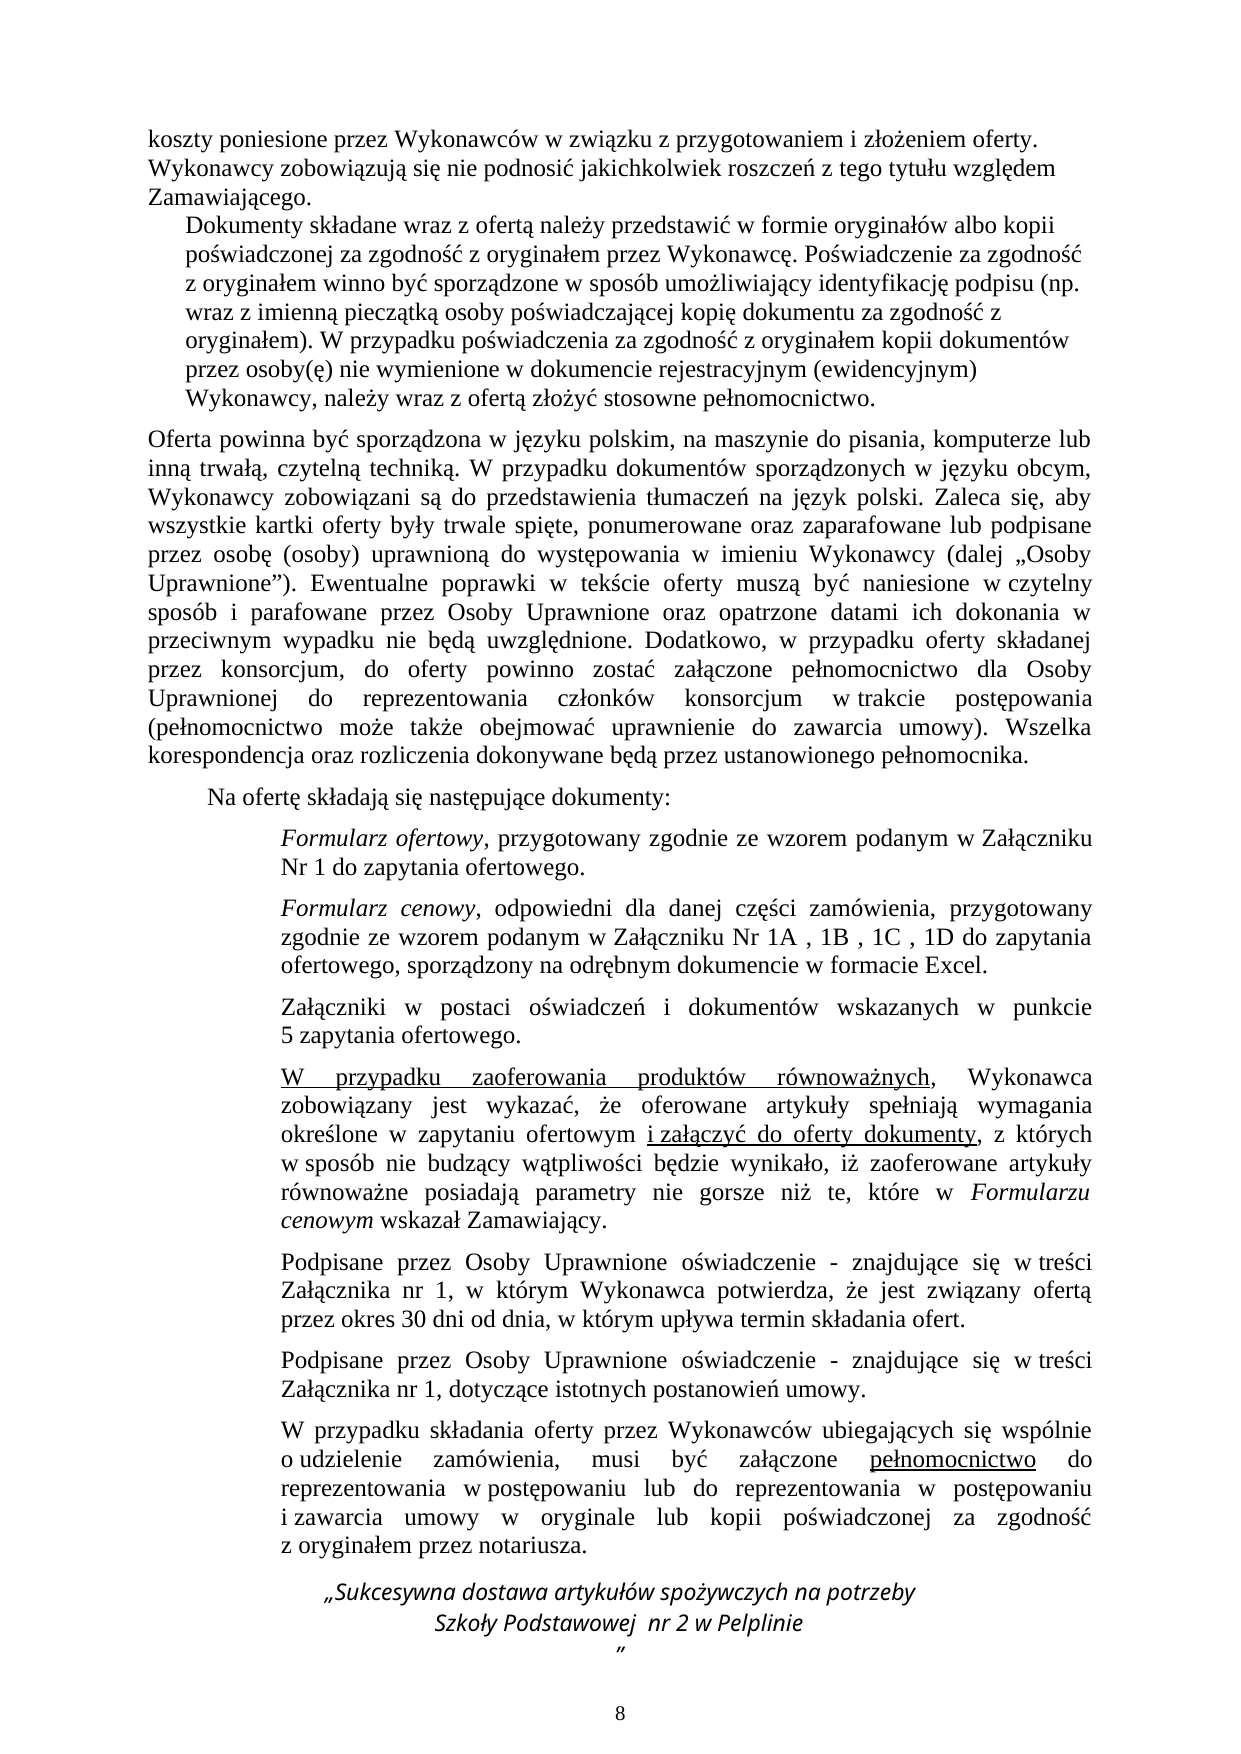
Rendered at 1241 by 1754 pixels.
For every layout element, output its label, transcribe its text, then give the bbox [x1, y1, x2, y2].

text Formularz cenowy, odpowiedni dla danej części zamówienia, przygotowany zgodnie ze wzorem podanym w Załączniku Nr 1A , 1B , 1C , 1D do zapytania ofertowego, sporządzony na odrębnym dokumencie w formacie Excel. [281, 893, 1092, 979]
text W przypadku składania oferty przez Wykonawców ubiegających się wspólnie o udzielenie zamówienia, musi być załączone pełnomocnictwo do reprezentowania w postępowaniu lub do reprezentowania w postępowaniu i zawarcia umowy w oryginale lub kopii poświadczonej za zgodność z oryginałem przez notariusza. [281, 1415, 1092, 1559]
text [148, 124, 1092, 210]
subtitle Na ofertę składają się następujące dokumenty: [207, 782, 1092, 810]
text Załączniki w postaci oświadczeń i dokumentów wskazanych w punkcie 5 zapytania ofertowego. [281, 992, 1092, 1049]
list Dokumenty składane wraz z ofertą należy przedstawić w formie oryginałów albo kopii poświadczonej za zgodność z oryginałem przez Wykonawcę. Poświadczenie za zgodność z oryginałem winno być sporządzone w sposób umożliwiający identyfikację podpisu (np. wraz z imienną pieczątką osoby poświadczającej kopię dokumentu za zgodność z oryginałem). W przypadku poświadczenia za zgodność z oryginałem kopii dokumentów przez osoby(ę) nie wymienione w dokumencie rejestracyjnym (ewidencyjnym) Wykonawcy, należy wraz z ofertą złożyć stosowne pełnomocnictwo. [185, 210, 1092, 412]
subtitle Oferta powinna być sporządzona w języku polskim, na maszynie do pisania, komputerze lub inną trwałą, czytelną techniką. W przypadku dokumentów sporządzonych w języku obcym, Wykonawcy zobowiązani są do przedstawienia tłumaczeń na język polski. Zaleca się, aby wszystkie kartki oferty były trwale spięte, ponumerowane oraz zaparafowane lub podpisane przez osobę (osoby) uprawnioną do występowania w imieniu Wykonawcy (dalej „Osoby Uprawnione”). Ewentualne poprawki w tekście oferty muszą być naniesione w czytelny sposób i parafowane przez Osoby Uprawnione oraz opatrzone datami ich dokonania w przeciwnym wypadku nie będą uwzględnione. Dodatkowo, w przypadku oferty składanej przez konsorcjum, do oferty powinno zostać załączone pełnomocnictwo dla Osoby Uprawnionej do reprezentowania członków konsorcjum w trakcie postępowania (pełnomocnictwo może także obejmować uprawnienie do zawarcia umowy). Wszelka korespondencja oraz rozliczenia dokonywane będą przez ustanowionego pełnomocnika. [148, 424, 1092, 769]
subtitle Formularz ofertowy, przygotowany zgodnie ze wzorem podanym w Załączniku Nr 1 do zapytania ofertowego. [281, 823, 1092, 880]
text W przypadku zaoferowania produktów równoważnych, Wykonawca zobowiązany jest wykazać, że oferowane artykuły spełniają wymagania określone w zapytaniu ofertowym i załączyć do oferty dokumenty, z których w sposób nie budzący wątpliwości będzie wynikało, iż zaoferowane artykuły równoważne posiadają parametry nie gorsze niż te, które w Formularzu cenowym wskazał Zamawiający. [281, 1062, 1092, 1234]
text Podpisane przez Osoby Uprawnione oświadczenie - znajdujące się w treści Załącznika nr 1, dotyczące istotnych postanowień umowy. [281, 1345, 1092, 1403]
text Podpisane przez Osoby Uprawnione oświadczenie - znajdujące się w treści Załącznika nr 1, w którym Wykonawca potwierdza, że jest związany ofertą przez okres 30 dni od dnia, w którym upływa termin składania ofert. [281, 1247, 1092, 1333]
